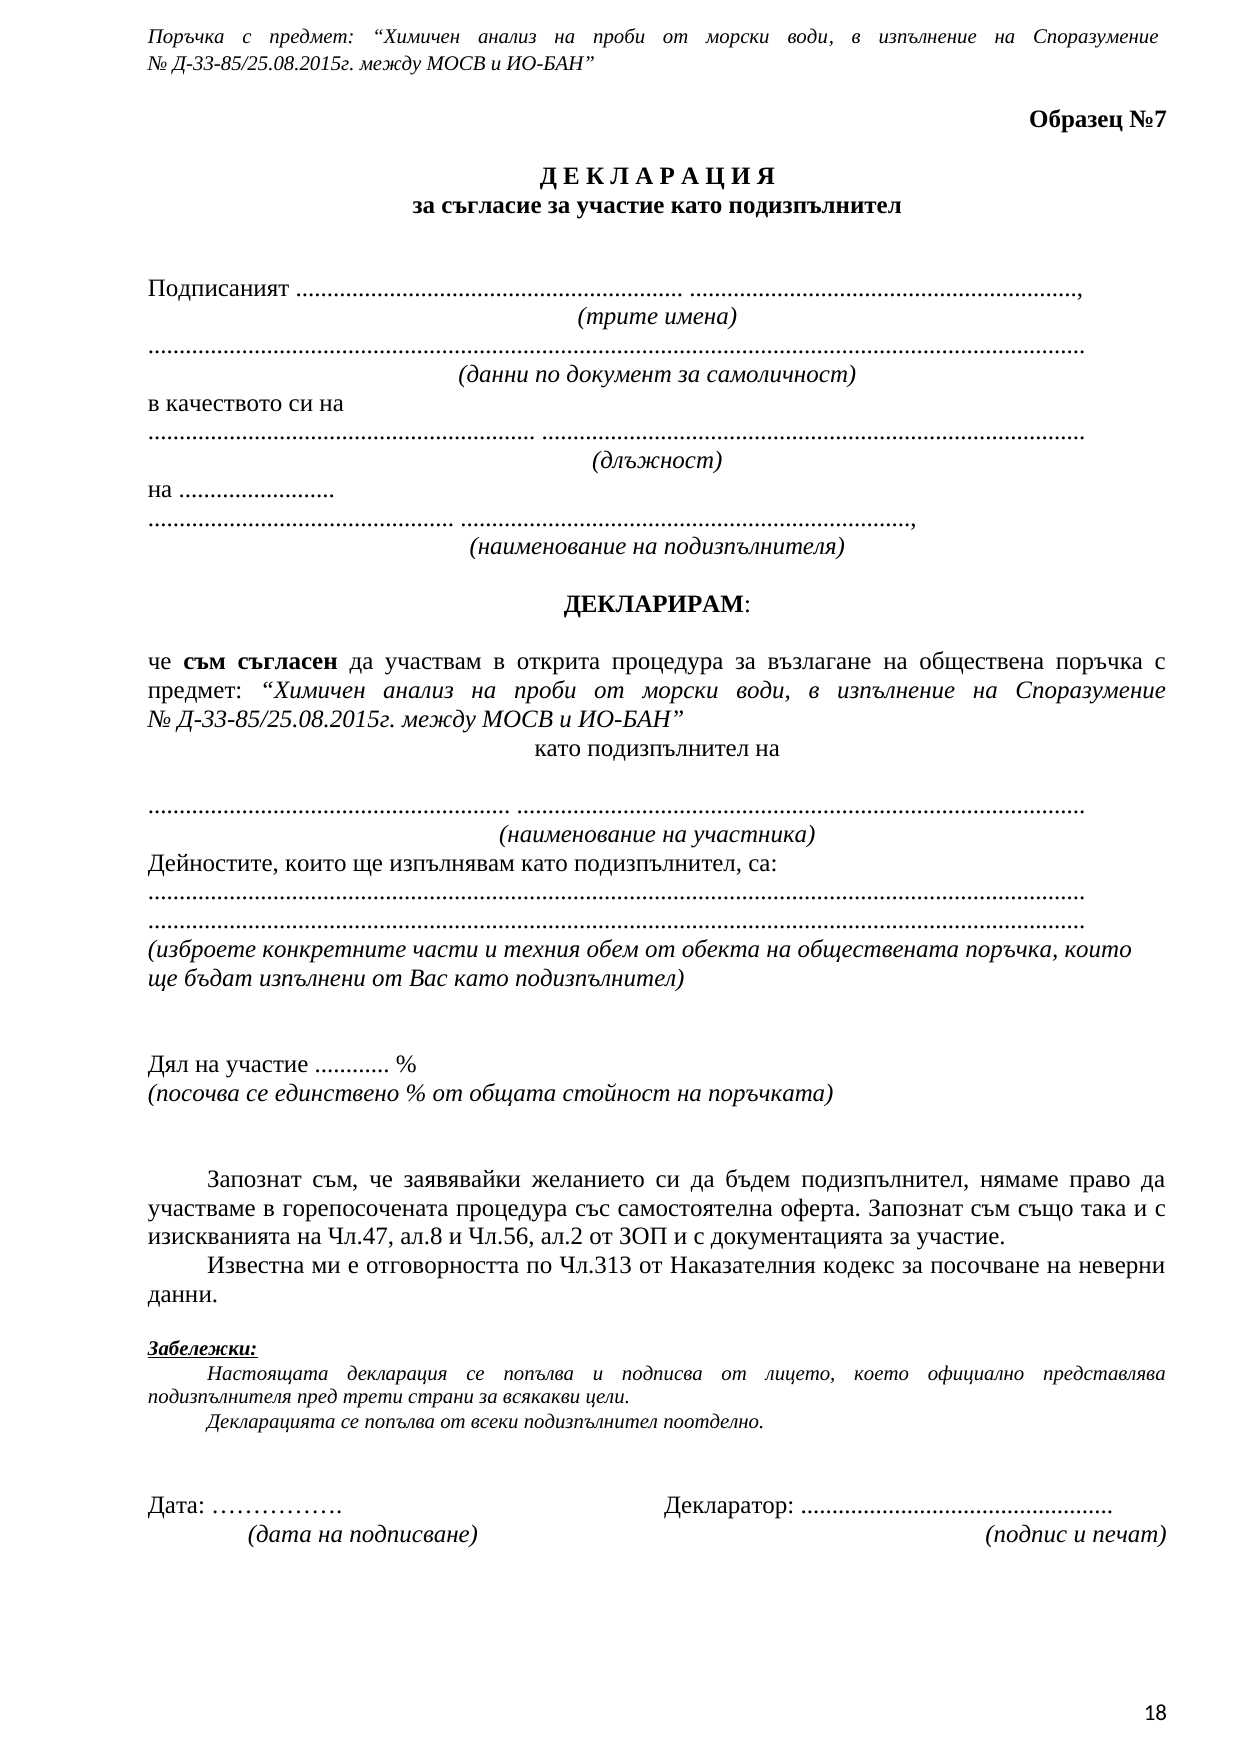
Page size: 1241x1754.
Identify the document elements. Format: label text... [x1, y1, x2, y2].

text (наименование на подизпълнителя) [148, 531, 1167, 560]
text (посочва се единствено % от общата стойност на поръчката) [148, 1078, 1167, 1106]
text като подизпълнител на [148, 733, 1167, 761]
text на ......................... [148, 474, 1167, 503]
text ................................................. ........................................................................, [148, 503, 1167, 531]
text (дата на подписване) (подпис и печат) [148, 1519, 1167, 1548]
text ...................................................................................................................................................... [148, 876, 1167, 905]
text Настоящата декларация се попълва и подписва от лицето, което официално представлява подизпълнителя пред трети страни за всякакви цели. [148, 1360, 1167, 1408]
text Забележки: [148, 1336, 1167, 1360]
text Известна ми е отговорността по Чл.313 от Наказателния кодекс за посочване на неверни данни. [148, 1250, 1167, 1308]
text в качеството си на [148, 388, 1167, 416]
text (изброете конкретните части и техния обем от обекта на обществената поръчка, които ще бъдат изпълнени от Вас като подизпълнител) [148, 934, 1167, 991]
text Подписаният .............................................................. .............................................................., [148, 273, 1167, 301]
text ...................................................................................................................................................... [148, 330, 1167, 359]
text (данни по документ за самоличност) [148, 359, 1167, 388]
text Запознат съм, че заявявайки желанието си да бъдем подизпълнител, нямаме право да участваме в горепосочената процедура със самостоятелна оферта. Запознат съм също така и с изискванията на Чл.47, ал.8 и Чл.56, ал.2 от ЗОП и с документацията за участие. [148, 1164, 1167, 1250]
text ДЕКЛАРИРАМ: [148, 589, 1167, 618]
text Образец №7 [148, 104, 1167, 132]
text ...................................................................................................................................................... [148, 905, 1167, 934]
text Дейностите, които ще изпълнявам като подизпълнител, са: [148, 848, 1167, 876]
text за съгласие за участие като подизпълнител [148, 190, 1167, 219]
text Декларацията се попълва от всеки подизпълнител поотделно. [148, 1408, 1167, 1433]
text Дял на участие ............ % [148, 1049, 1167, 1078]
text че съм съгласен да участвам в открита процедура за възлагане на обществена поръчка с предмет: “Химичен анализ на проби от морски води, в изпълнение на Споразумение № Д-33-85/25.08.2015г. между МОСВ и ИО-БАН” [148, 646, 1167, 733]
text .............................................................. ....................................................................................... [148, 416, 1167, 445]
text (наименование на участника) [148, 819, 1167, 848]
text (длъжност) [148, 445, 1167, 474]
text Дата: ……………. Декларатор: .................................................. [148, 1490, 1167, 1519]
text .......................................................... ........................................................................................... [148, 790, 1167, 819]
text Д Е К Л А Р А Ц И Я [148, 161, 1167, 190]
text (трите имена) [148, 301, 1167, 330]
